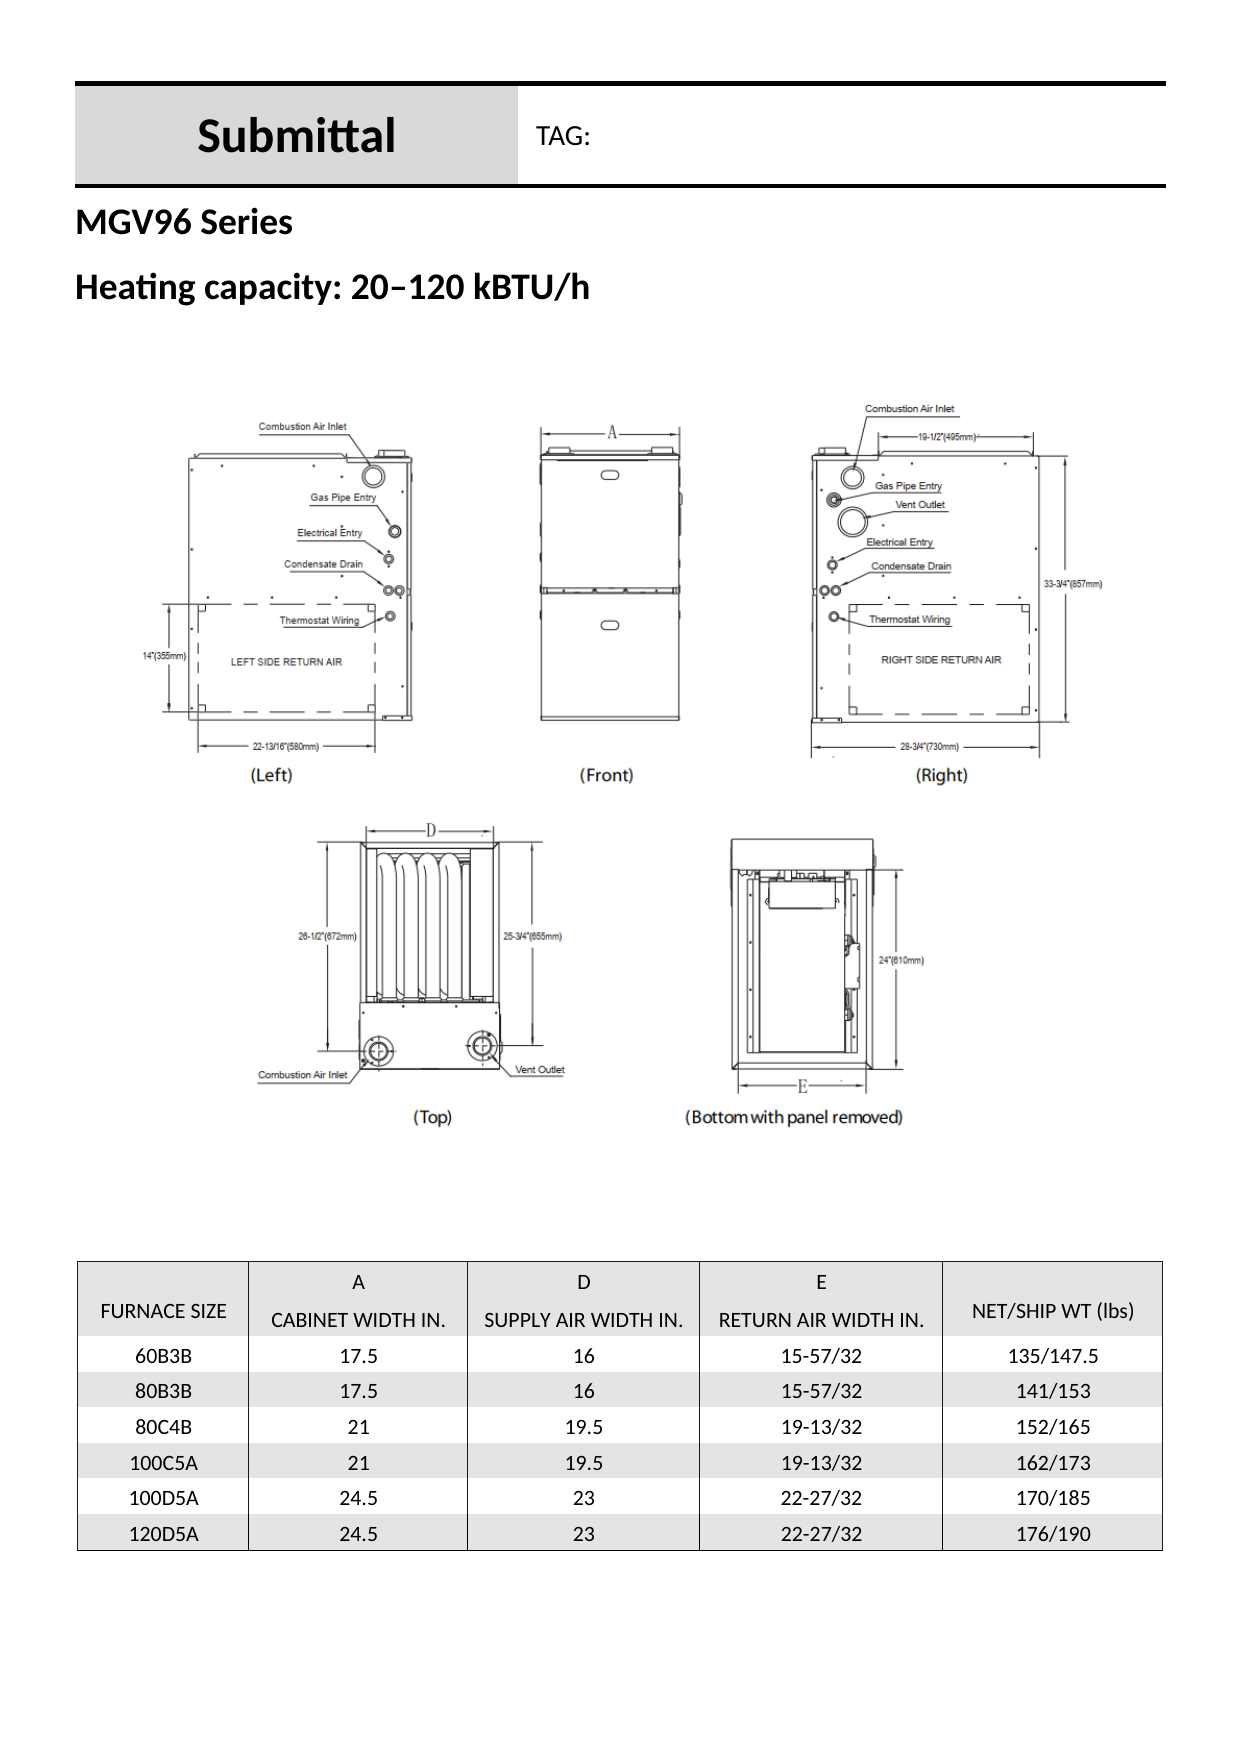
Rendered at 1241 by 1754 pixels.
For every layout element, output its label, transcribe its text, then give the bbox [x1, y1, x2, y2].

table_cell 19-13/32 [700, 1407, 942, 1443]
table_cell 21 [249, 1407, 467, 1443]
table_cell 162/173 [943, 1443, 1162, 1478]
table_cell 120D5A [78, 1514, 248, 1550]
table_cell 19.5 [468, 1443, 699, 1478]
table_header NET/SHIP WT (lbs) [943, 1262, 1162, 1336]
table_cell 60B3B [78, 1336, 248, 1372]
table_cell 80B3B [78, 1372, 248, 1407]
table_cell 80C4B [78, 1407, 248, 1443]
table_cell 15-57/32 [700, 1336, 942, 1372]
text Heating capacity: 20–120 kBTU/h [75, 253, 1165, 318]
table_cell 100D5A [78, 1479, 248, 1514]
table_cell 24.5 [249, 1514, 467, 1550]
table_header TAG: [518, 86, 1166, 184]
table_header A CABINET WIDTH IN. [249, 1262, 467, 1336]
table_cell 17.5 [249, 1336, 467, 1372]
table_cell 23 [468, 1479, 699, 1514]
table_cell 19.5 [468, 1407, 699, 1443]
table_cell 141/153 [943, 1372, 1162, 1407]
table_cell 16 [468, 1372, 699, 1407]
text MGV96 Series [75, 188, 1165, 253]
table_cell 22-27/32 [700, 1479, 942, 1514]
table_cell 176/190 [943, 1514, 1162, 1550]
table_cell 23 [468, 1514, 699, 1550]
table_cell 17.5 [249, 1372, 467, 1407]
picture [108, 383, 1132, 1143]
table_cell 24.5 [249, 1479, 467, 1514]
table_cell 170/185 [943, 1479, 1162, 1514]
table_cell 15-57/32 [700, 1372, 942, 1407]
table_cell 16 [468, 1336, 699, 1372]
table_cell 19-13/32 [700, 1443, 942, 1478]
table_cell 152/165 [943, 1407, 1162, 1443]
table_header E RETURN AIR WIDTH IN. [700, 1262, 942, 1336]
table_cell 22-27/32 [700, 1514, 942, 1550]
table_cell 100C5A [78, 1443, 248, 1478]
table_header FURNACE SIZE [78, 1262, 248, 1336]
table_cell 21 [249, 1443, 467, 1478]
table_header Submittal [75, 86, 518, 184]
table_cell 135/147.5 [943, 1336, 1162, 1372]
table_header D SUPPLY AIR WIDTH IN. [468, 1262, 699, 1336]
